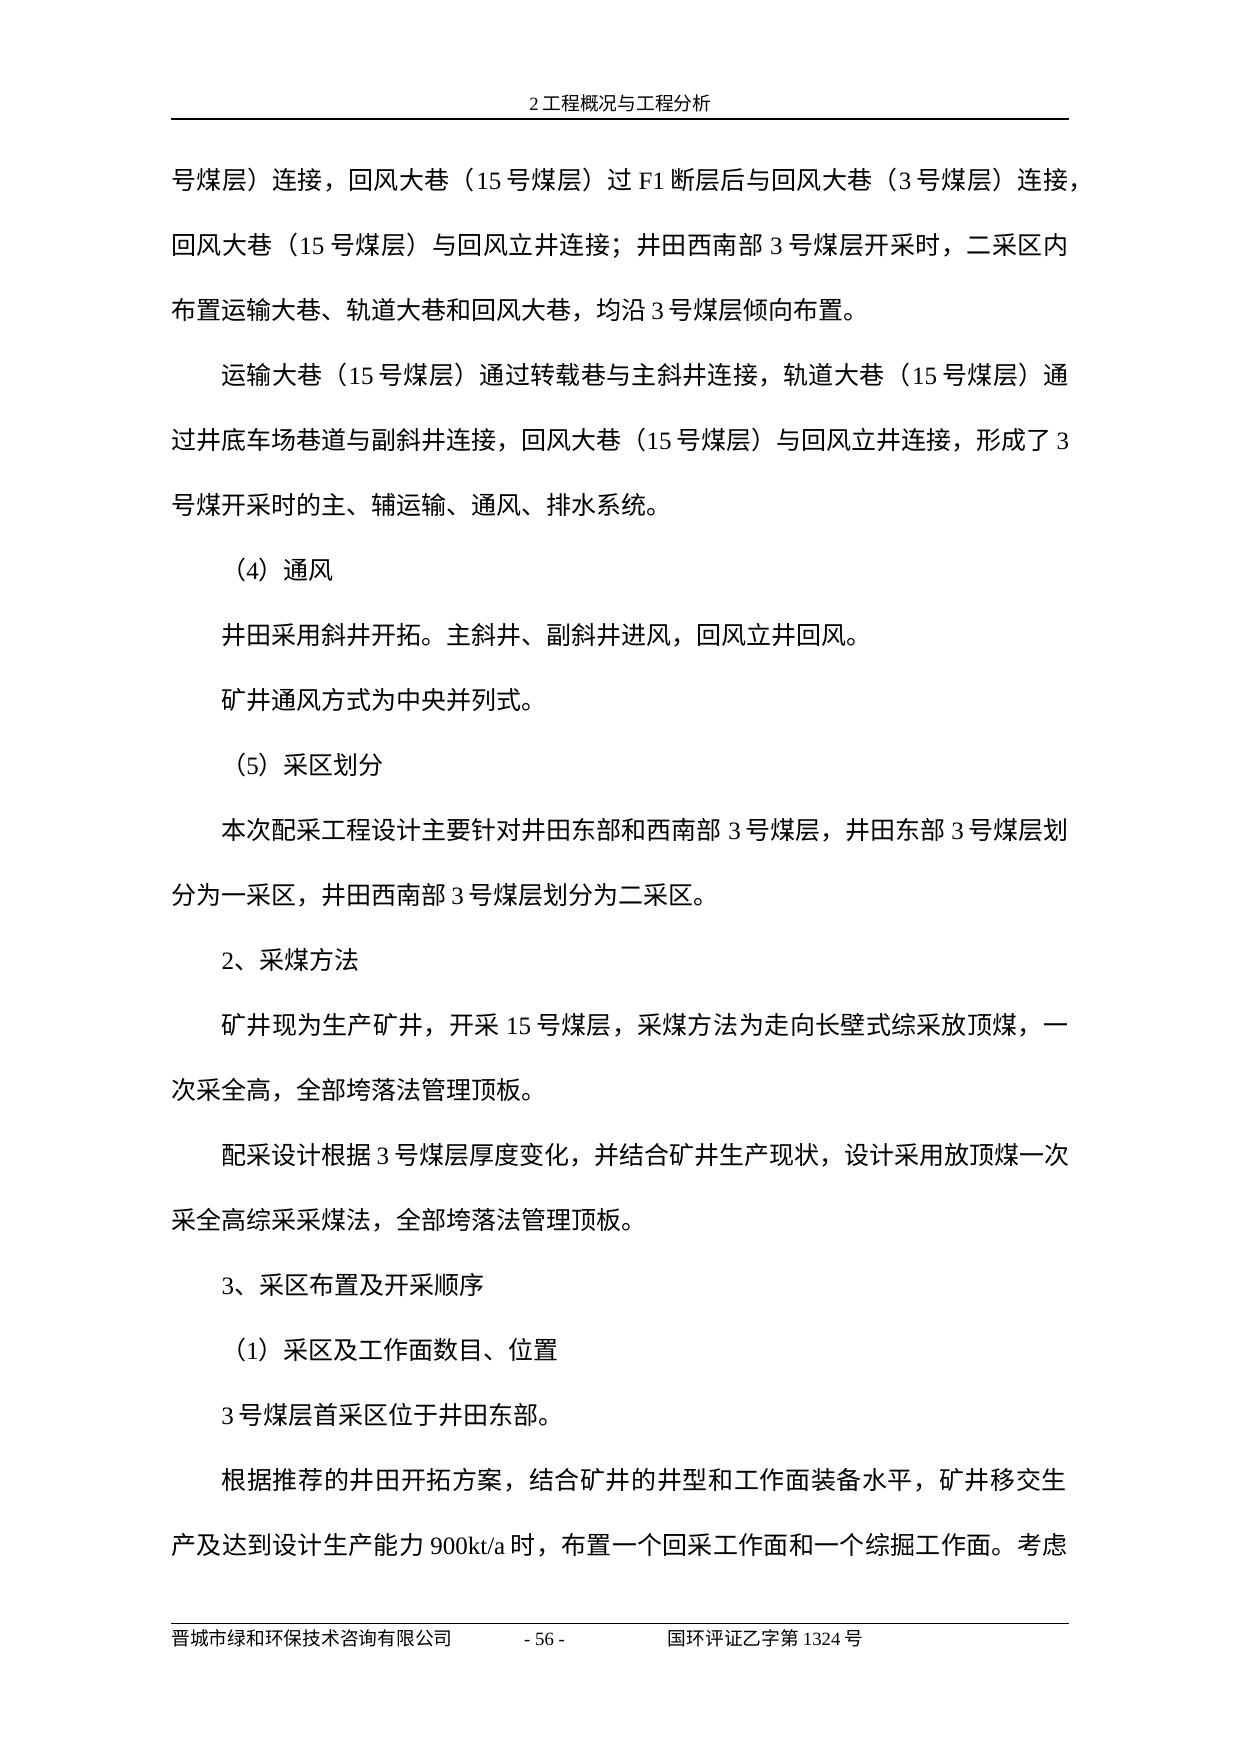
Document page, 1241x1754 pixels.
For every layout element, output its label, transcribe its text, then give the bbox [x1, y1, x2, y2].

text 本次配采工程设计主要针对井田东部和西南部3号煤层，井田东部3号煤层划分为一采区，井田西南部3号煤层划分为二采区。 [171, 796, 1069, 926]
text 配采设计根据3号煤层厚度变化，并结合矿井生产现状，设计采用放顶煤一次采全高综采采煤法，全部垮落法管理顶板。 [171, 1121, 1069, 1251]
text 2、采煤方法 [171, 926, 1069, 991]
text （4）通风 [171, 536, 1069, 601]
text （5）采区划分 [171, 731, 1069, 796]
text （1）采区及工作面数目、位置 [171, 1316, 1069, 1381]
text 矿井现为生产矿井，开采15号煤层，采煤方法为走向长壁式综采放顶煤，一次采全高，全部垮落法管理顶板。 [171, 991, 1069, 1121]
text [171, 146, 1069, 341]
text 矿井通风方式为中央并列式。 [171, 666, 1069, 731]
text 3号煤层首采区位于井田东部。 [171, 1381, 1069, 1446]
text 3、采区布置及开采顺序 [171, 1251, 1069, 1316]
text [171, 1446, 1069, 1576]
text 井田采用斜井开拓。主斜井、副斜井进风，回风立井回风。 [171, 601, 1069, 666]
text 运输大巷（15号煤层）通过转载巷与主斜井连接，轨道大巷（15号煤层）通过井底车场巷道与副斜井连接，回风大巷（15号煤层）与回风立井连接，形成了3号煤开采时的主、辅运输、通风、排水系统。 [171, 341, 1069, 536]
